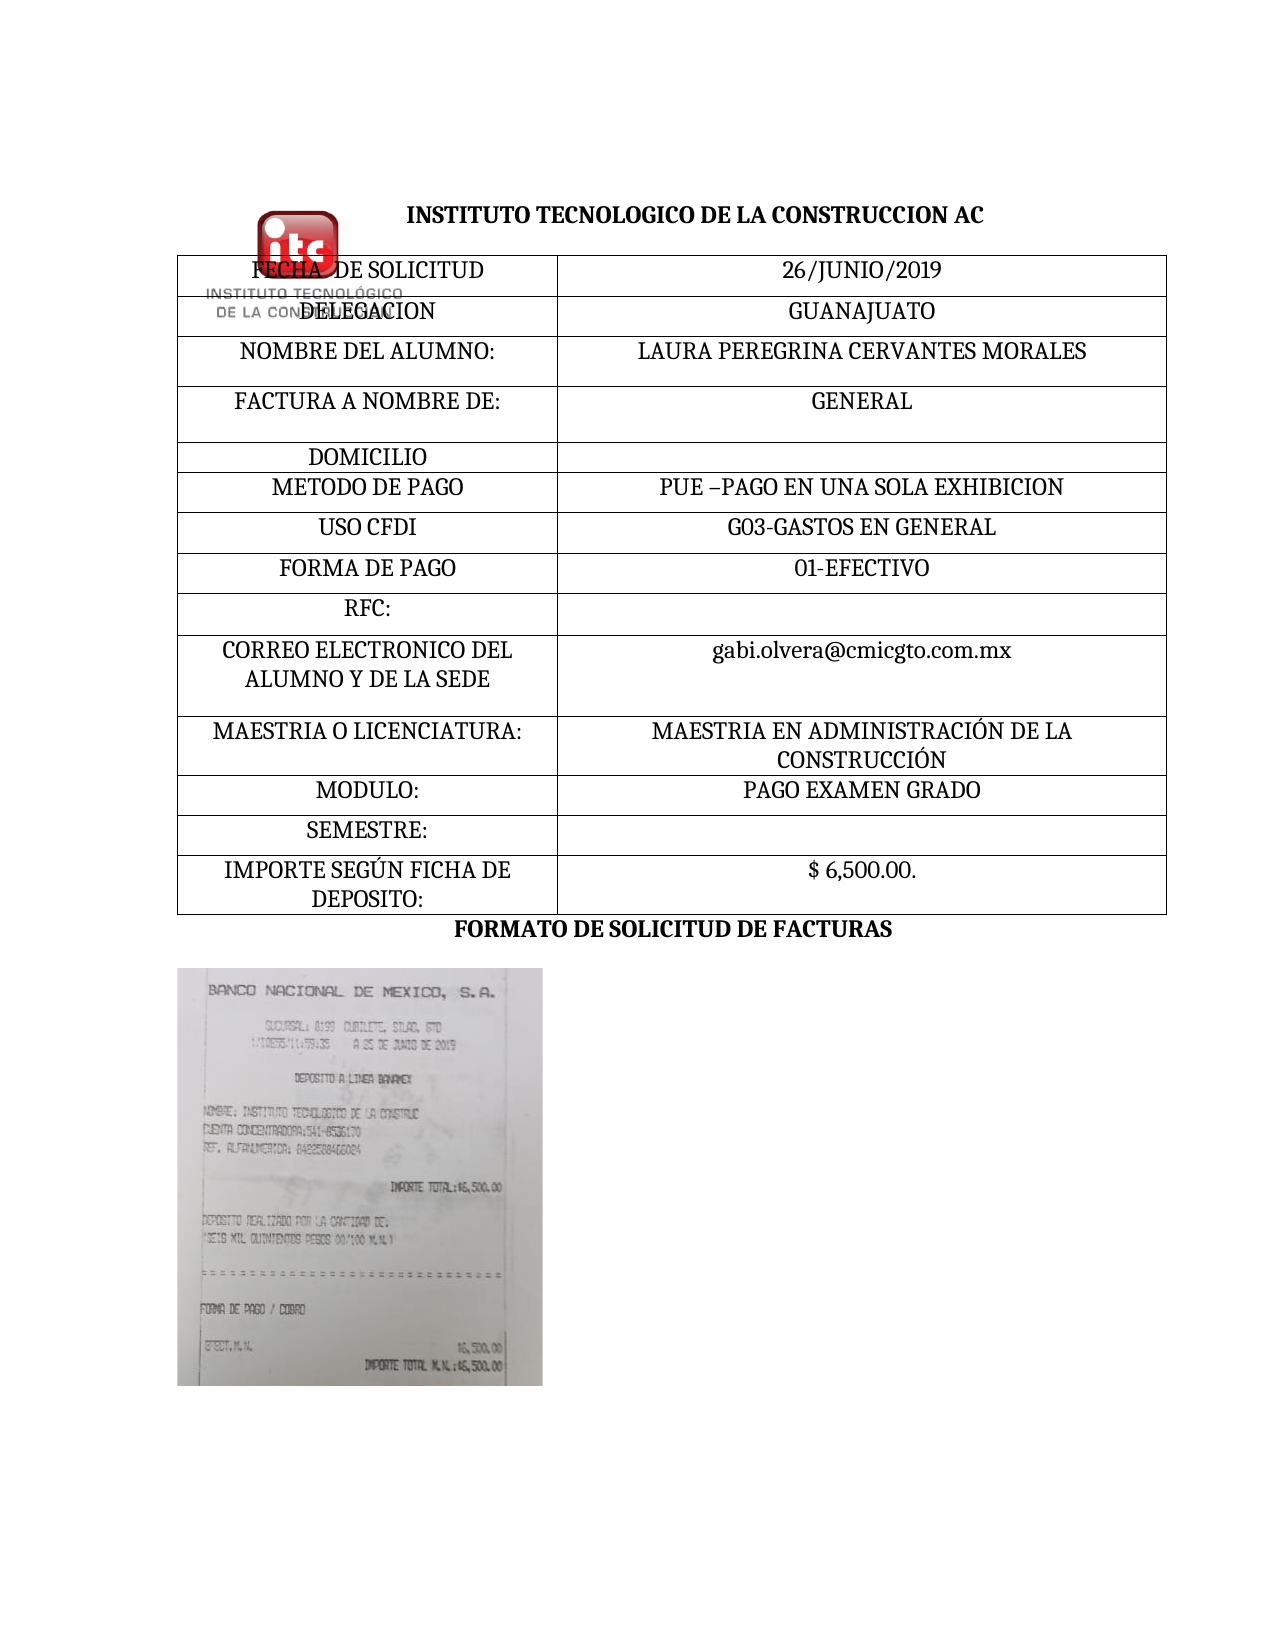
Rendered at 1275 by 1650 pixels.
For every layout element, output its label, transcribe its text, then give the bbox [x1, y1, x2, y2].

table_cell [558, 594, 1166, 635]
table_cell LAURA PEREGRINA CERVANTES MORALES [558, 337, 1166, 386]
text FORMATO DE SOLICITUD DE FACTURAS [177, 915, 1098, 943]
table_cell PUE –PAGO EN UNA SOLA EXHIBICION [558, 473, 1166, 512]
table_cell CORREO ELECTRONICO DEL ALUMNO Y DE LA SEDE [178, 636, 557, 716]
table_cell USO CFDI [178, 513, 557, 553]
table_cell MODULO: [178, 776, 557, 815]
table_header FECHA DE SOLICITUD [178, 256, 557, 296]
table_cell RFC: [178, 594, 557, 635]
table_cell DELEGACION [178, 297, 557, 336]
table_cell 01-EFECTIVO [558, 554, 1166, 593]
table_cell PAGO EXAMEN GRADO [558, 776, 1166, 815]
table_cell GENERAL [558, 387, 1166, 442]
picture [194, 230, 410, 255]
table_cell FORMA DE PAGO [178, 554, 557, 593]
table_cell G03-GASTOS EN GENERAL [558, 513, 1166, 553]
table_cell DOMICILIO [178, 443, 557, 472]
table_cell METODO DE PAGO [178, 473, 557, 512]
table_cell IMPORTE SEGÚN FICHA DE DEPOSITO: [178, 856, 557, 914]
table_cell [558, 443, 1166, 472]
table_cell MAESTRIA EN ADMINISTRACIÓN DE LA CONSTRUCCIÓN [558, 717, 1166, 774]
table_cell SEMESTRE: [178, 816, 557, 855]
table_cell MAESTRIA O LICENCIATURA: [178, 717, 557, 774]
table_header 26/JUNIO/2019 [558, 256, 1166, 296]
table_cell FACTURA A NOMBRE DE: [178, 387, 557, 442]
table_cell GUANAJUATO [558, 297, 1166, 336]
table_cell NOMBRE DEL ALUMNO: [178, 337, 557, 386]
table_cell $ 6,500.00. [558, 856, 1166, 914]
table_cell gabi.olvera@cmicgto.com.mx [558, 636, 1166, 716]
picture [177, 968, 543, 1386]
text INSTITUTO TECNOLOGICO DE LA CONSTRUCCION AC [177, 201, 1098, 230]
table_cell [558, 816, 1166, 855]
